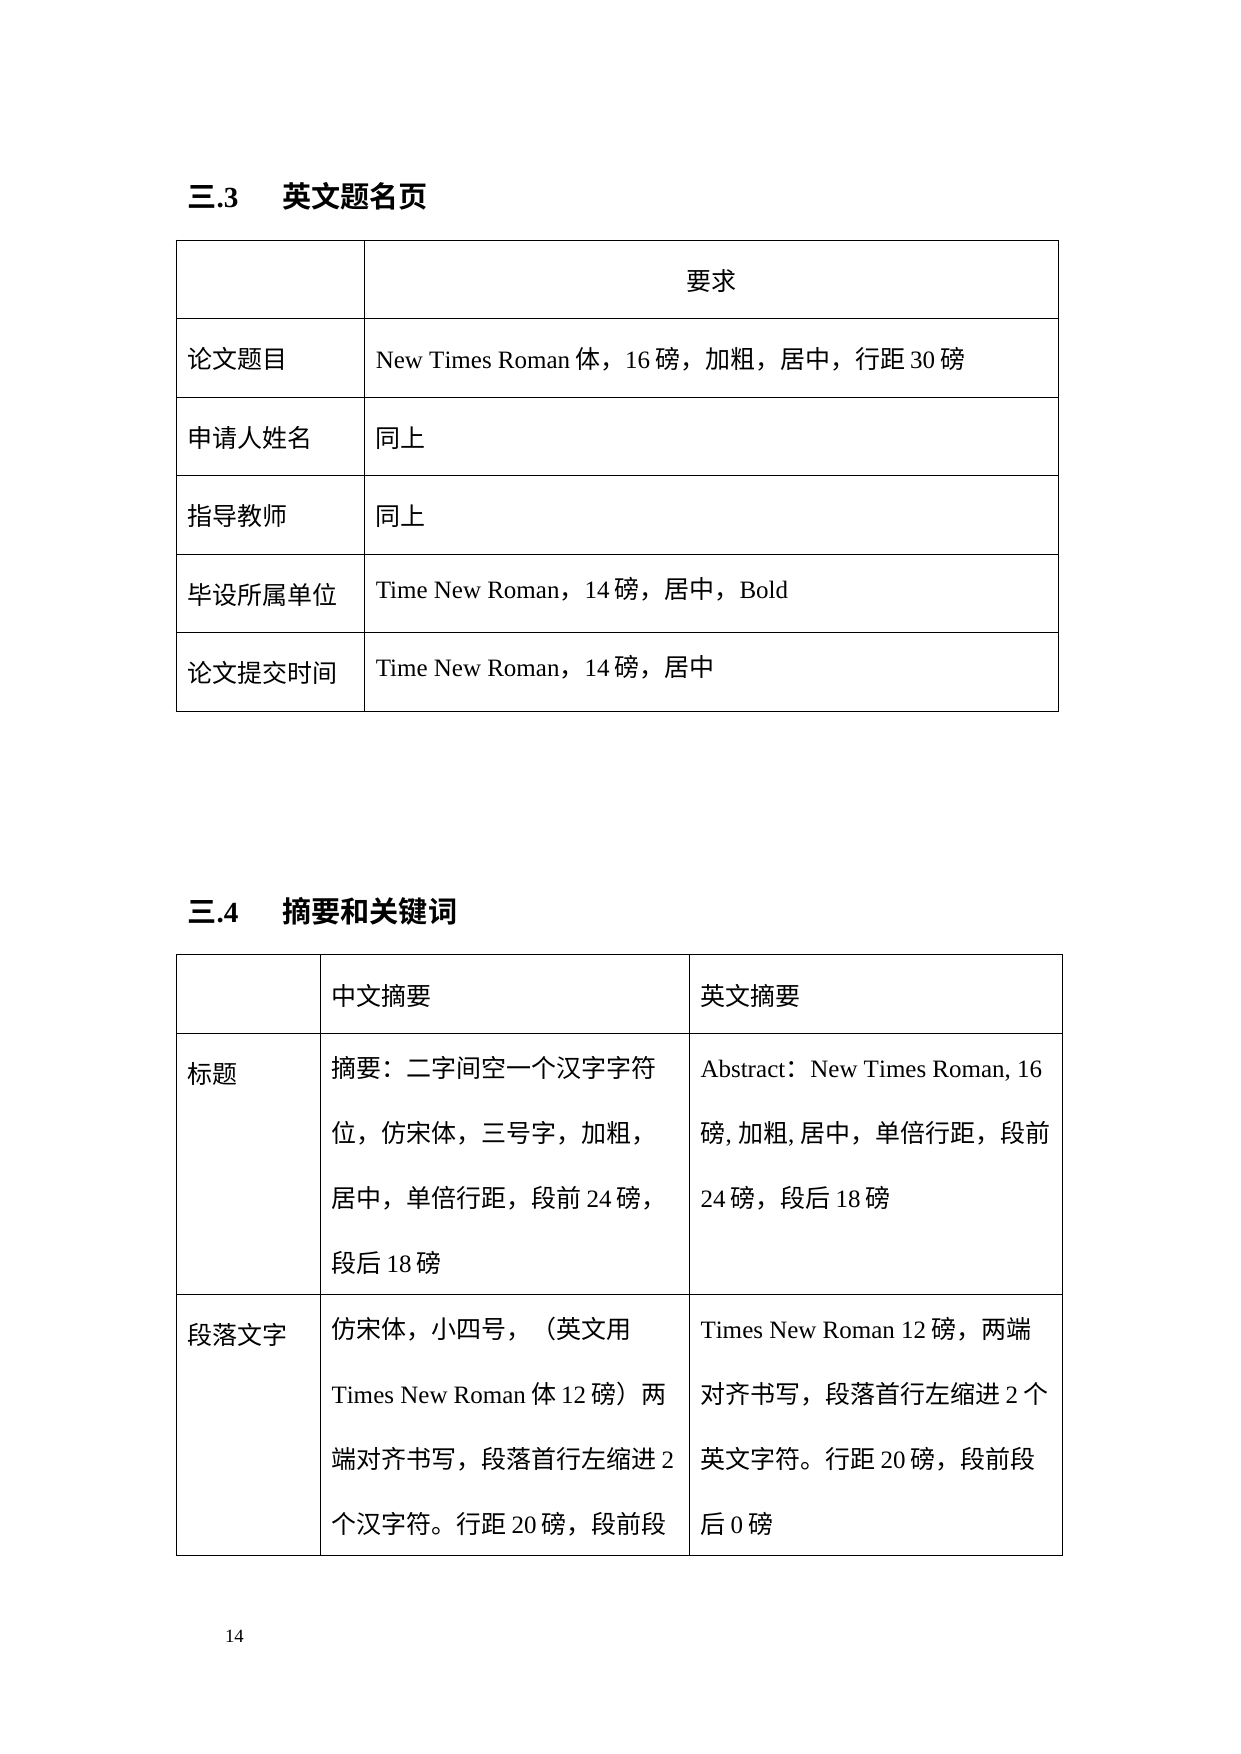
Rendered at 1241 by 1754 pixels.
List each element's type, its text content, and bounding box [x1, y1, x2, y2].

list 英文题名页 [187, 162, 1053, 227]
table_cell 同上 [365, 476, 1058, 554]
table_header 中文摘要 [321, 955, 689, 1033]
table_cell 申请人姓名 [177, 398, 364, 475]
table_cell 段落文字 [177, 1295, 320, 1555]
table_cell 标题 [177, 1034, 320, 1294]
table_cell 论文题目 [177, 319, 364, 397]
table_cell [321, 1295, 689, 1555]
table_cell 论文提交时间 [177, 633, 364, 711]
table_cell New Times Roman体，16磅，加粗，居中，行距30磅 [365, 319, 1058, 397]
table_cell 同上 [365, 398, 1058, 475]
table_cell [690, 1295, 1062, 1555]
table_cell 指导教师 [177, 476, 364, 554]
table_header [177, 241, 364, 318]
table_cell 摘要：二字间空一个汉字字符位，仿宋体，三号字，加粗，居中，单倍行距，段前24磅，段后18磅 [321, 1034, 689, 1294]
list 摘要和关键词 [187, 877, 1053, 942]
table_cell 毕设所属单位 [177, 555, 364, 632]
table_cell Abstract：New Times Roman, 16磅, 加粗, 居中，单倍行距，段前24磅，段后18磅 [690, 1034, 1062, 1294]
table_header [177, 955, 320, 1033]
table_cell Time New Roman，14磅，居中 [365, 633, 1058, 711]
table_header 英文摘要 [690, 955, 1062, 1033]
table_header 要求 [365, 241, 1058, 318]
table_cell Time New Roman，14磅，居中，Bold [365, 555, 1058, 632]
